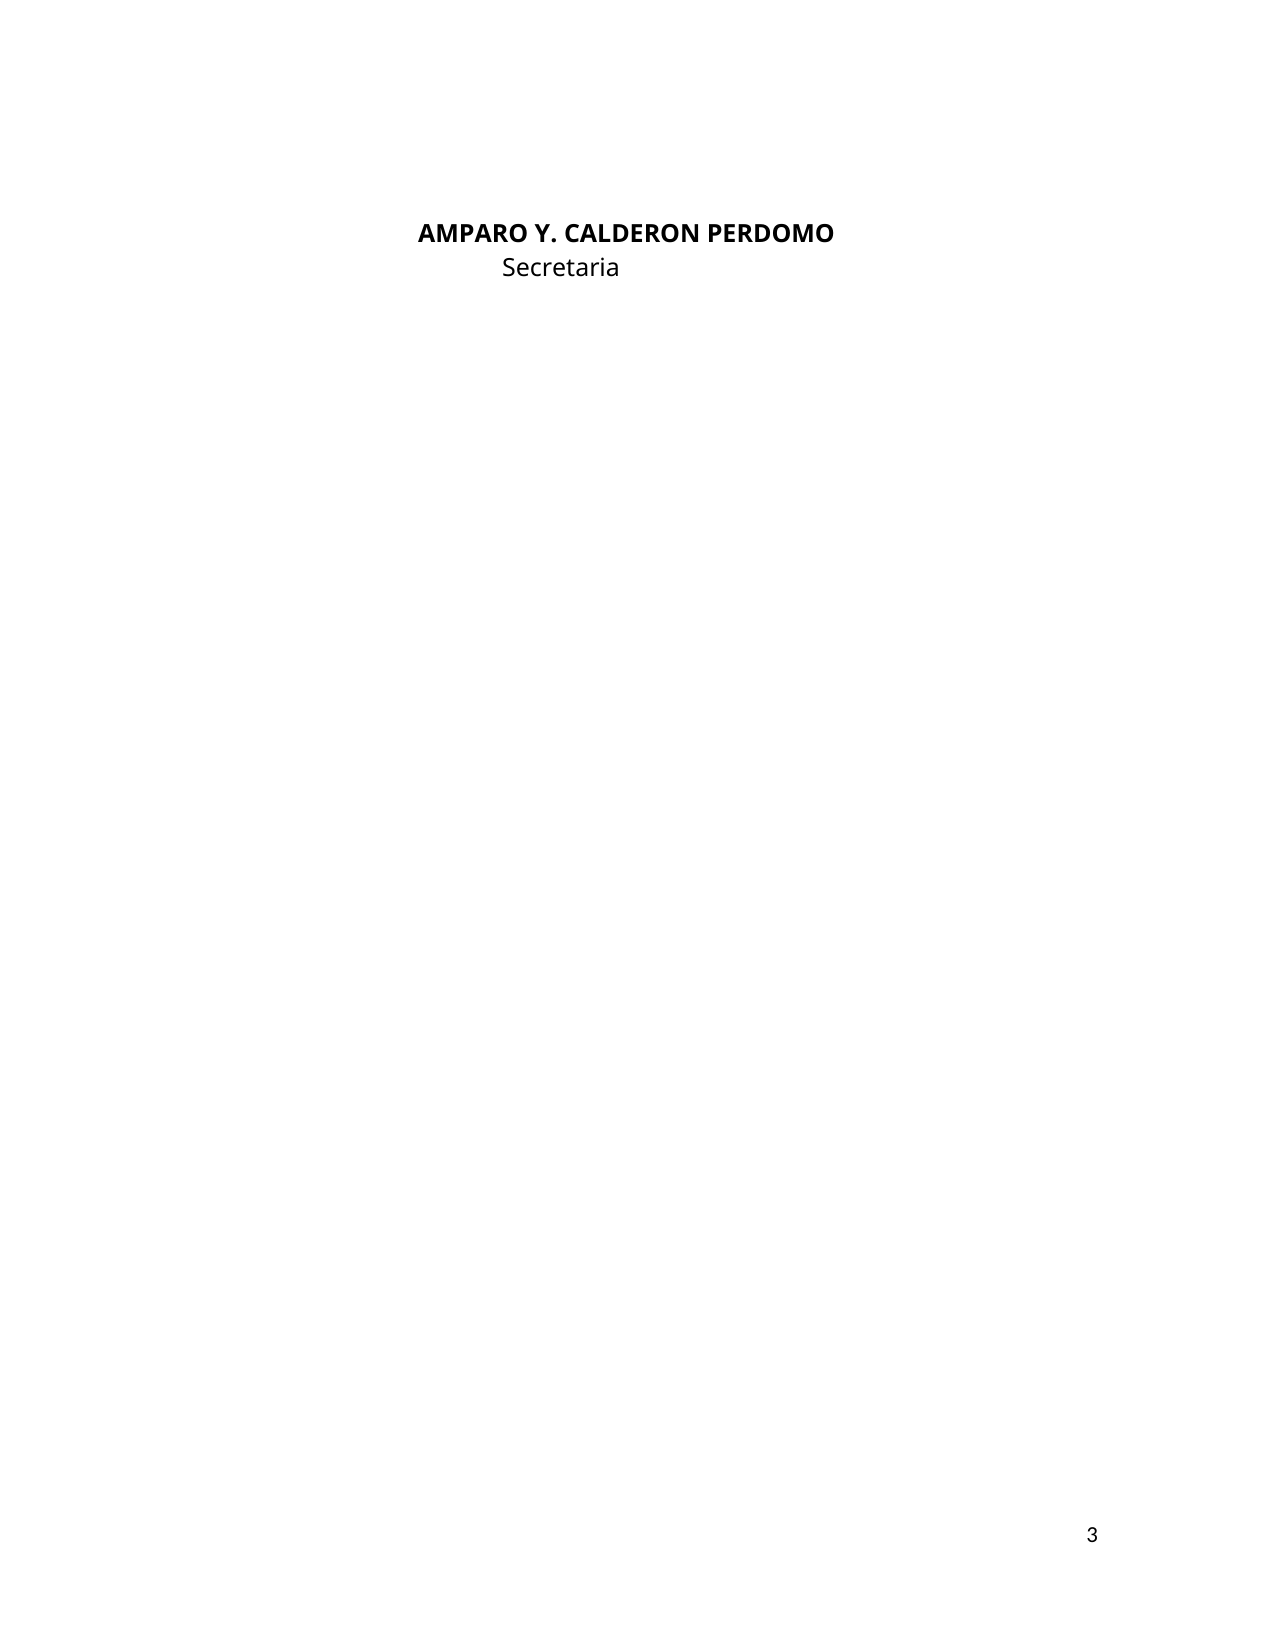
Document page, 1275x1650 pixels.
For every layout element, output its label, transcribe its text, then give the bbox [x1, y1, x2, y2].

text AMPARO Y. CALDERON PERDOMO [177, 216, 1098, 250]
text Secretaria [177, 250, 1098, 284]
